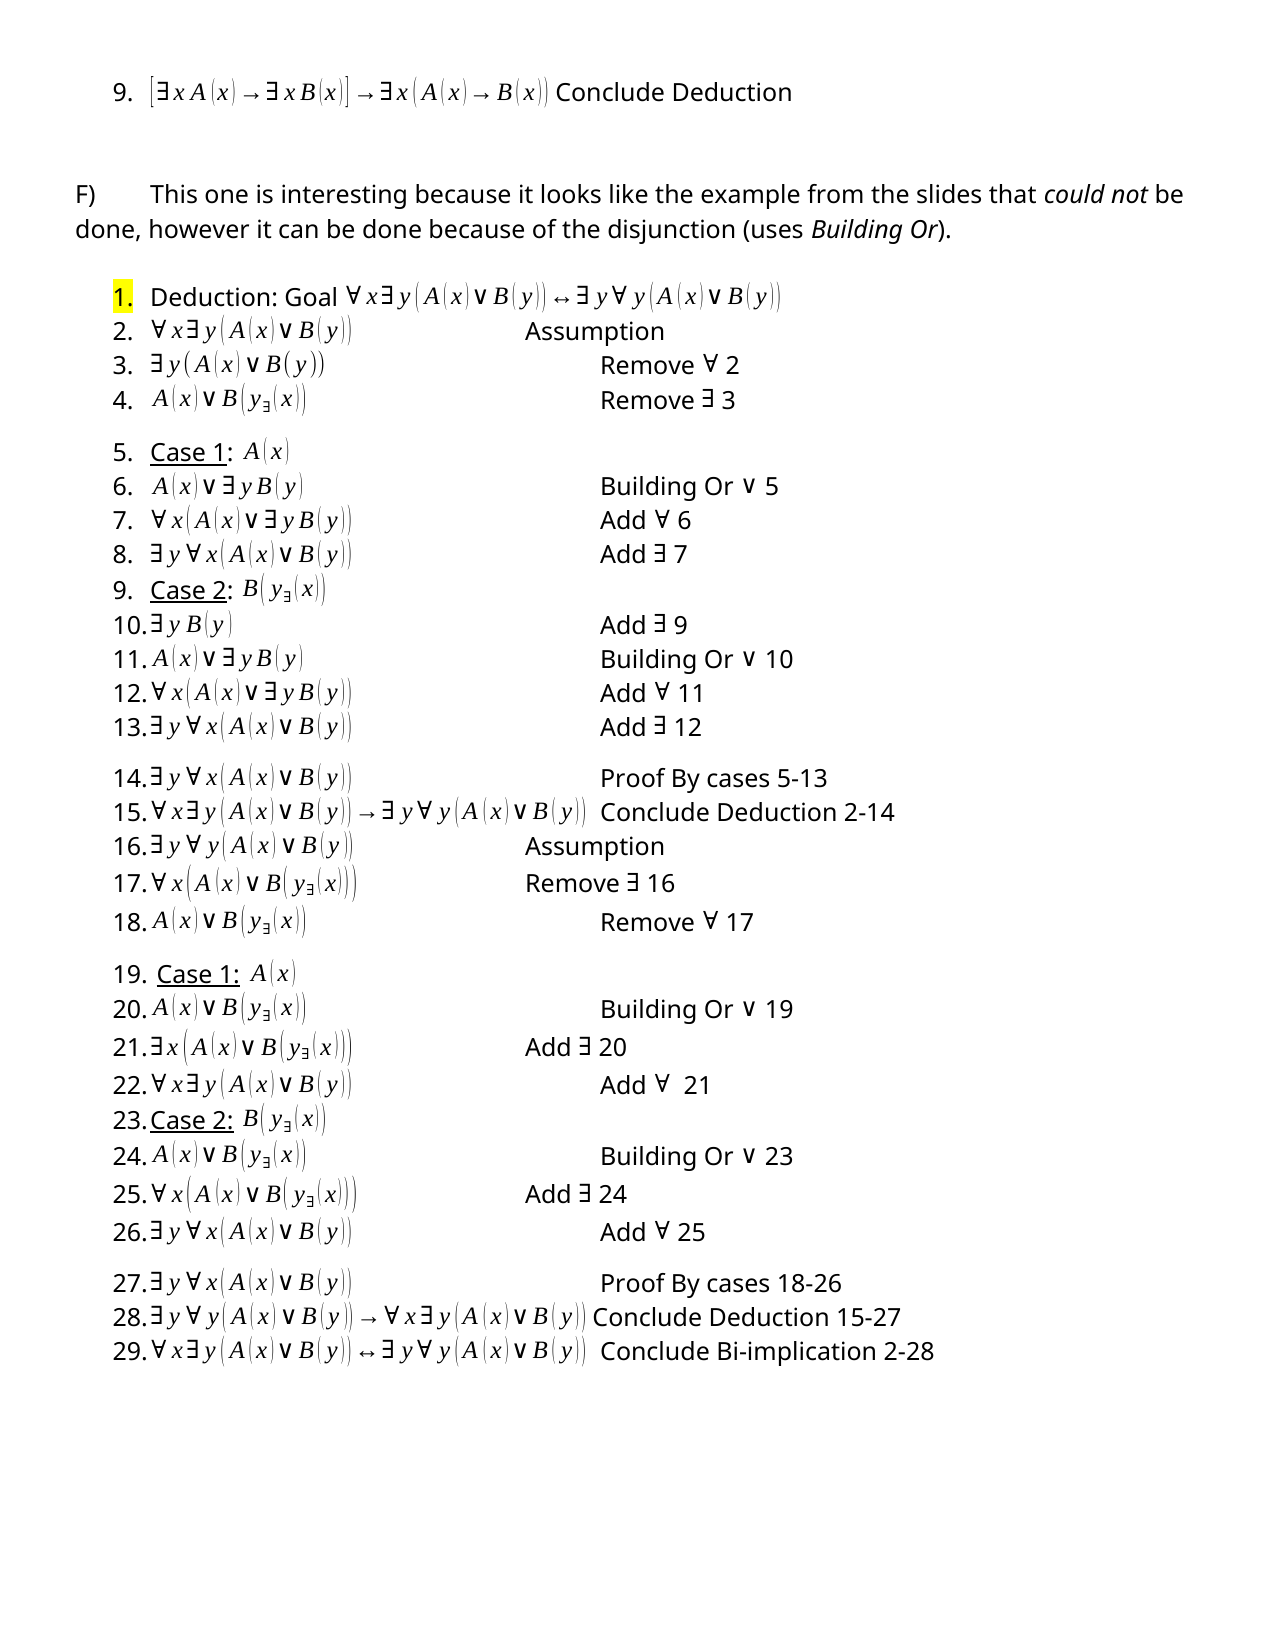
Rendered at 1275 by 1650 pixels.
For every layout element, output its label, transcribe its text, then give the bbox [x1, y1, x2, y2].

list Building Or 19 [112, 991, 1200, 1027]
list Conclude Deduction [112, 75, 1200, 109]
list Conclude Bi-implication 2-28 [112, 1333, 1200, 1402]
list Building Or 23 [112, 1138, 1200, 1174]
list Add 9 [112, 607, 1200, 642]
list Case 2: [112, 571, 1200, 607]
list Case 2: [112, 1101, 1200, 1138]
list Add 6 [112, 503, 1200, 537]
list Add 20 [112, 1027, 1200, 1067]
list Add 12 [112, 710, 1200, 744]
list Add 24 [112, 1174, 1200, 1214]
list Remove 3 [112, 382, 1200, 418]
list Add 11 [112, 676, 1200, 710]
list Remove 17 [112, 903, 1200, 939]
list Deduction: Goal [133, 279, 1200, 313]
list Proof By cases 5-13 [112, 761, 1200, 795]
list Conclude Deduction 15-27 [112, 1299, 1200, 1333]
list Remove 16 [112, 863, 1200, 903]
list Assumption [112, 829, 1200, 863]
list Proof By cases 18-26 [112, 1265, 1200, 1299]
list Case 1: [112, 957, 1200, 991]
list Case 1: [112, 435, 1200, 469]
list Add 7 [112, 537, 1200, 571]
list Assumption [112, 313, 1200, 347]
list Add 25 [112, 1214, 1200, 1248]
list Remove 2 [112, 347, 1200, 382]
list Building Or 5 [112, 469, 1200, 503]
list Conclude Deduction 2-14 [112, 795, 1200, 829]
text F) This one is interesting because it looks like the example from the slides that could not be done, however it can be done because of the disjunction (uses Building Or). [75, 177, 1200, 245]
list Add 21 [112, 1067, 1200, 1101]
list Building Or 10 [112, 642, 1200, 676]
